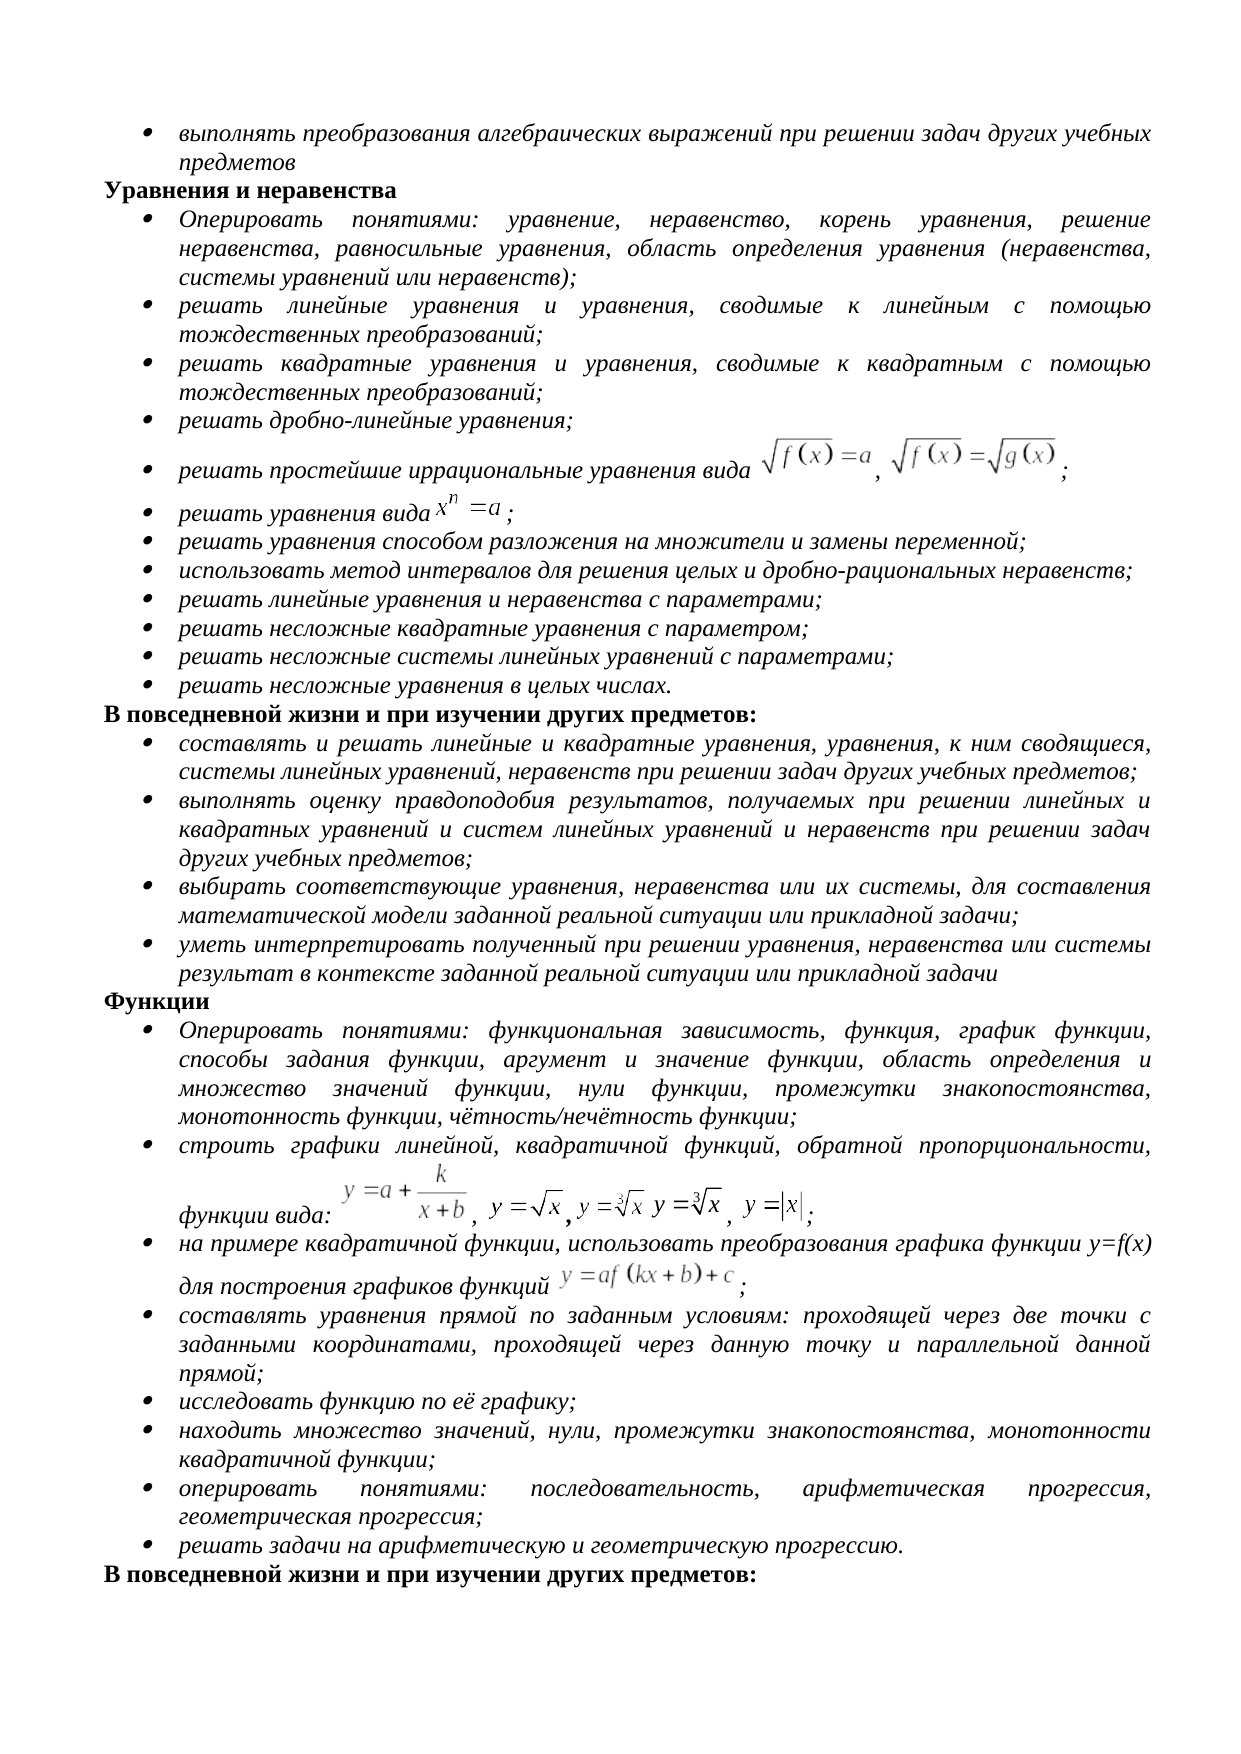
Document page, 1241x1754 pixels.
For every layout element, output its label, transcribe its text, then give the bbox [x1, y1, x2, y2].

list выбирать соответствующие уравнения, неравенства или их системы, для составления математической модели заданной реальной ситуации или прикладной задачи; [141, 871, 1152, 929]
text В повседневной жизни и при изучении других предметов: [103, 699, 1152, 728]
list находить множество значений, нули, промежутки знакопостоянства, монотонности квадратичной функции; [141, 1415, 1152, 1473]
list решать простейшие иррациональные уравнения вида , ; [141, 434, 1152, 483]
list составлять и решать линейные и квадратные уравнения, уравнения, к ним сводящиеся, системы линейных уравнений, неравенств при решении задач других учебных предметов; [141, 728, 1152, 785]
text В повседневной жизни и при изучении других предметов: [103, 1559, 1152, 1588]
text Уравнения и неравенства [103, 176, 1152, 204]
list использовать метод интервалов для решения целых и дробно-рациональных неравенств; [141, 555, 1152, 584]
list составлять уравнения прямой по заданным условиям: проходящей через две точки с заданными координатами, проходящей через данную точку и параллельной данной прямой; [141, 1300, 1152, 1386]
list Оперировать понятиями: функциональная зависимость, функция, график функции, способы задания функции, аргумент и значение функции, область определения и множество значений функции, нули функции, промежутки знакопостоянства, монотонность функции, чётность/нечётность функции; [141, 1015, 1152, 1130]
list уметь интерпретировать полученный при решении уравнения, неравенства или системы результат в контексте заданной реальной ситуации или прикладной задачи [141, 929, 1152, 986]
list оперировать понятиями: последовательность, арифметическая прогрессия, геометрическая прогрессия; [141, 1473, 1152, 1530]
list решать дробно-линейные уравнения; [141, 406, 1152, 434]
list решать уравнения способом разложения на множители и замены переменной; [141, 526, 1152, 555]
list решать линейные уравнения и уравнения, сводимые к линейным с помощью тождественных преобразований; [141, 291, 1152, 348]
text Функции [103, 986, 1152, 1015]
list решать задачи на арифметическую и геометрическую прогрессию. [141, 1530, 1152, 1559]
list на примере квадратичной функции, использовать преобразования графика функции y=f(x) для построения графиков функций ; [141, 1228, 1152, 1300]
list выполнять преобразования алгебраических выражений при решении задач других учебных предметов [141, 118, 1152, 176]
list решать несложные системы линейных уравнений с параметрами; [141, 641, 1152, 670]
list решать линейные уравнения и неравенства с параметрами; [141, 584, 1152, 613]
list Оперировать понятиями: уравнение, неравенство, корень уравнения, решение неравенства, равносильные уравнения, область определения уравнения (неравенства, системы уравнений или неравенств); [141, 204, 1152, 291]
list строить графики линейной, квадратичной функций, обратной пропорциональности, функции вида: , ,, ; [141, 1130, 1152, 1228]
list исследовать функцию по её графику; [141, 1386, 1152, 1415]
list решать уравнения вида; [141, 483, 1152, 526]
list решать квадратные уравнения и уравнения, сводимые к квадратным с помощью тождественных преобразований; [141, 348, 1152, 406]
list решать несложные квадратные уравнения с параметром; [141, 613, 1152, 641]
list выполнять оценку правдоподобия результатов, получаемых при решении линейных и квадратных уравнений и систем линейных уравнений и неравенств при решении задач других учебных предметов; [141, 785, 1152, 871]
list решать несложные уравнения в целых числах. [141, 670, 1152, 699]
